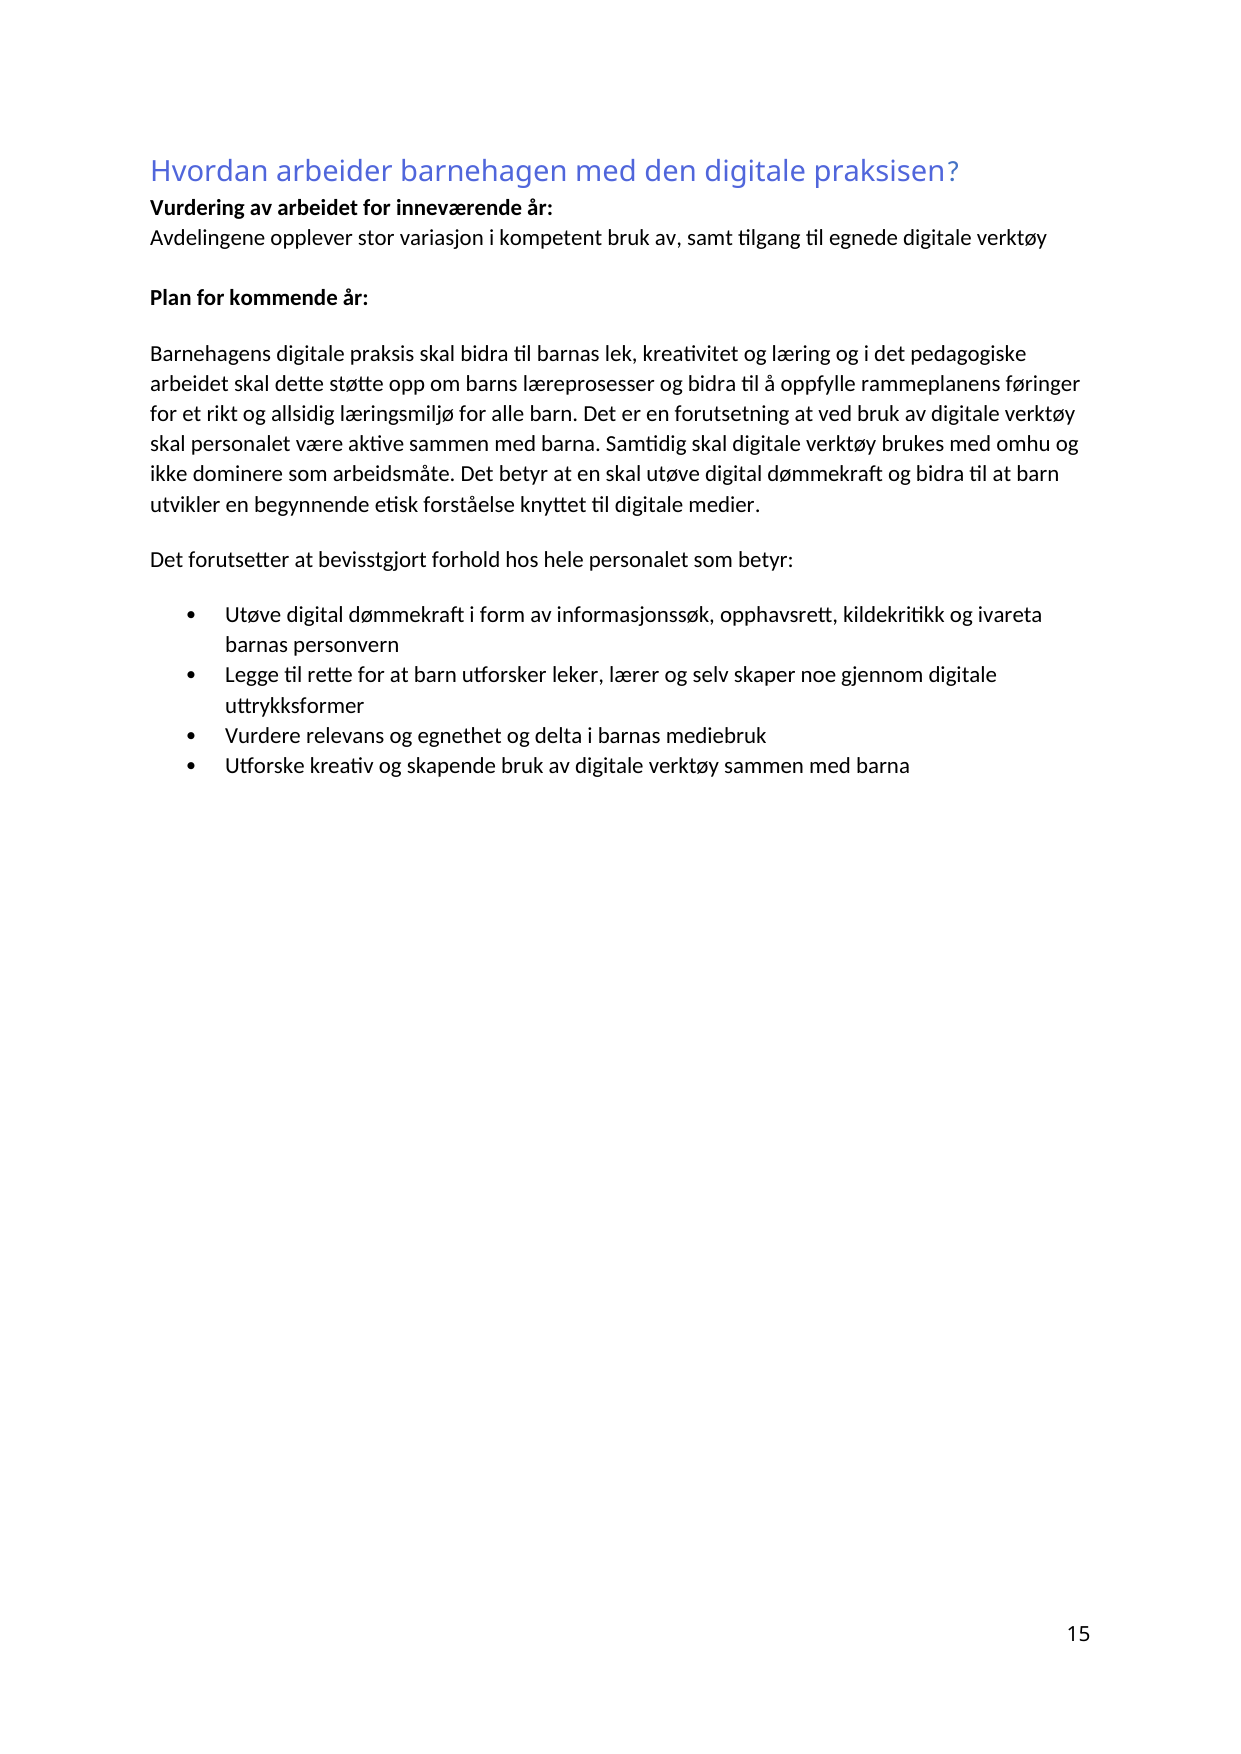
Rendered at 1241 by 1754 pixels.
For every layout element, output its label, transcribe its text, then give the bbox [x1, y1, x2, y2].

text Barnehagens digitale praksis skal bidra til barnas lek, kreativitet og læring og i det pedagogiske arbeidet skal dette støtte opp om barns læreprosesser og bidra til å oppfylle rammeplanens føringer for et rikt og allsidig læringsmiljø for alle barn. Det er en forutsetning at ved bruk av digitale verktøy skal personalet være aktive sammen med barna. Samtidig skal digitale verktøy brukes med omhu og ikke dominere som arbeidsmåte. Det betyr at en skal utøve digital dømmekraft og bidra til at barn utvikler en begynnende etisk forståelse knyttet til digitale medier. [150, 339, 1090, 518]
text Avdelingene opplever stor variasjon i kompetent bruk av, samt tilgang til egnede digitale verktøy [150, 223, 1090, 251]
list Legge til rette for at barn utforsker leker, lærer og selv skaper noe gjennom digitale uttrykksformer [187, 661, 1090, 719]
list Utøve digital dømmekraft i form av informasjonssøk, opphavsrett, kildekritikk og ivareta barnas personvern [187, 600, 1090, 658]
list Vurdere relevans og egnethet og delta i barnas mediebruk [187, 721, 1090, 749]
text Hvordan arbeider barnehagen med den digitale praksisen? [150, 150, 1090, 190]
list Utforske kreativ og skapende bruk av digitale verktøy sammen med barna [187, 751, 1090, 779]
text Det forutsetter at bevisstgjort forhold hos hele personalet som betyr: [150, 545, 1090, 573]
text Plan for kommende år: [150, 283, 1090, 311]
text Vurdering av arbeidet for inneværende år: [150, 193, 1090, 221]
